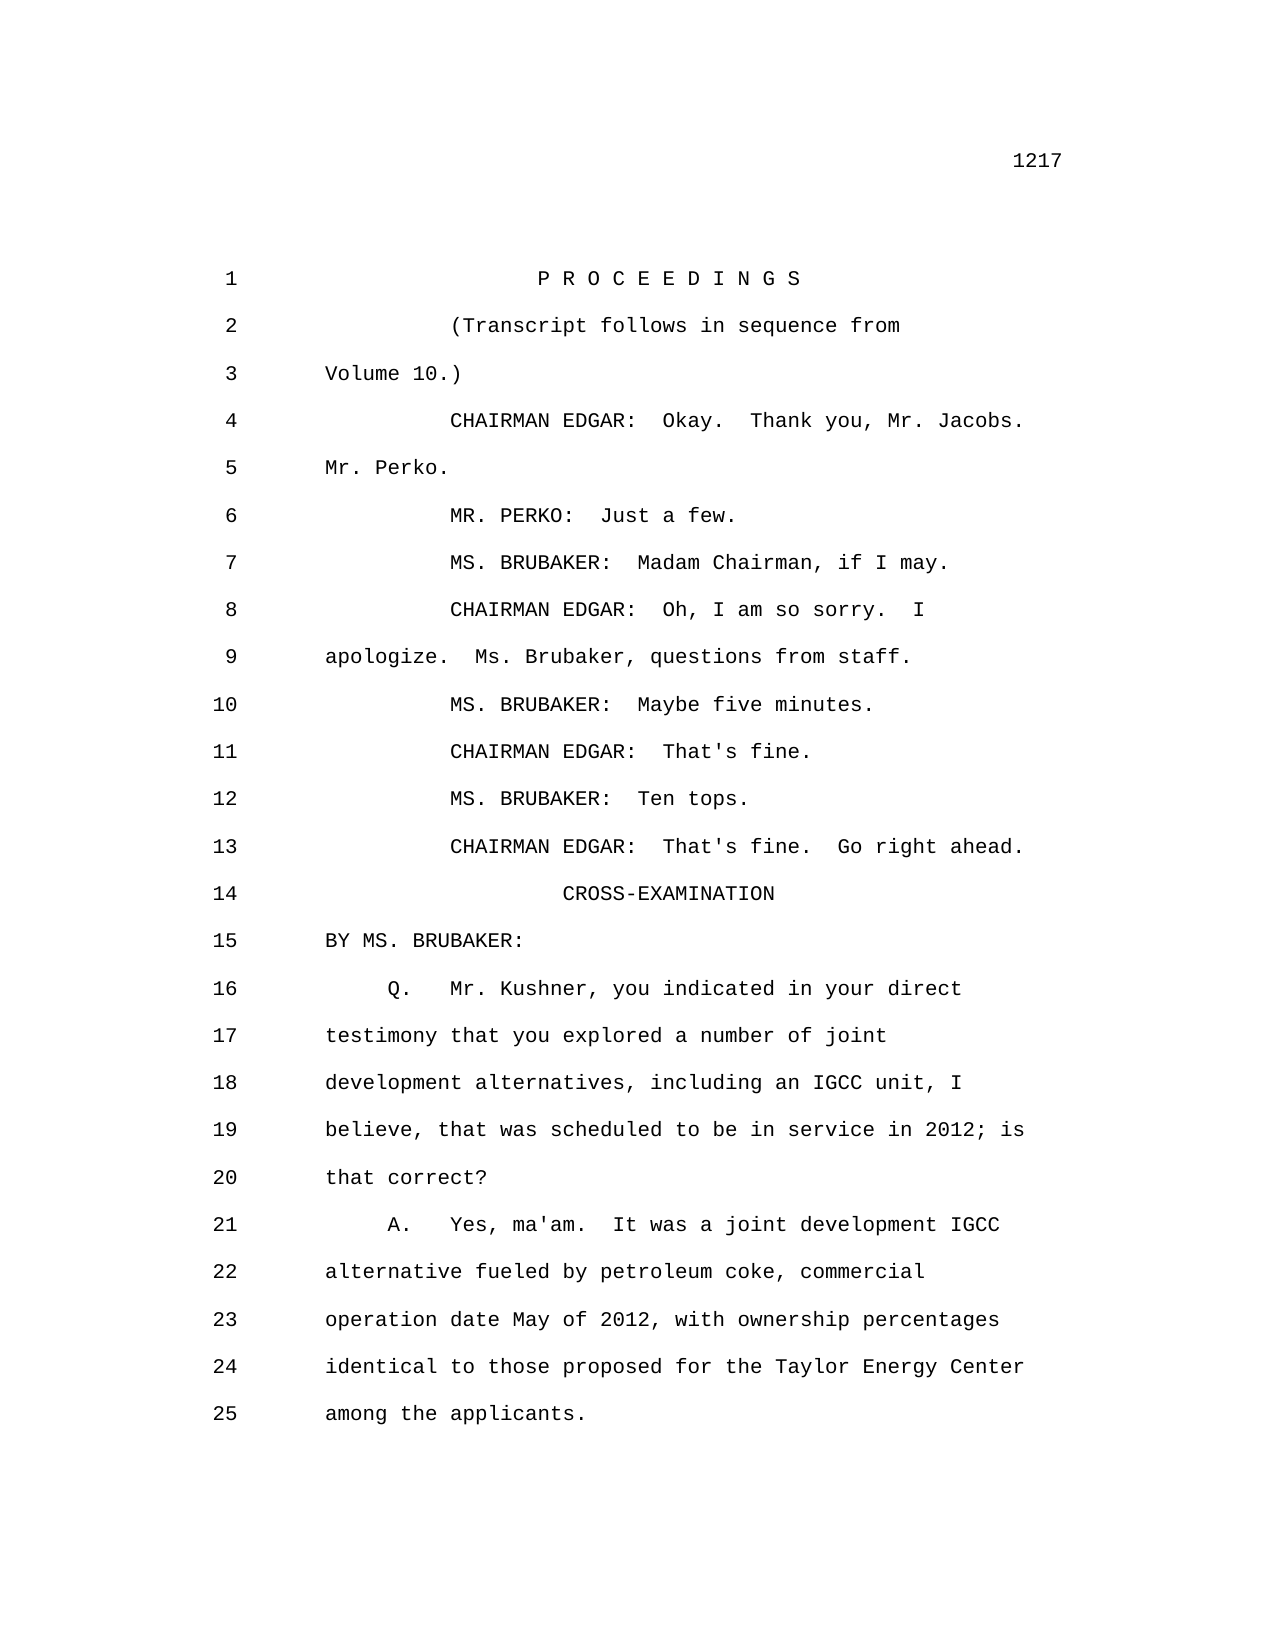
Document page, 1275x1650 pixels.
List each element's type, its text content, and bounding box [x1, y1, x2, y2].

text 1217 [137, 150, 1138, 174]
text 14 CROSS-EXAMINATION [137, 883, 1138, 907]
text 6 MR. PERKO: Just a few. [137, 505, 1138, 528]
text 8 CHAIRMAN EDGAR: Oh, I am so sorry. I [137, 599, 1138, 623]
text 7 MS. BRUBAKER: Madam Chairman, if I may. [137, 552, 1138, 576]
text 12 MS. BRUBAKER: Ten tops. [137, 788, 1138, 812]
text 23 operation date May of 2012, with ownership percentages [137, 1309, 1138, 1332]
text 4 CHAIRMAN EDGAR: Okay. Thank you, Mr. Jacobs. [137, 410, 1138, 434]
text 16 Q. Mr. Kushner, you indicated in your direct [137, 978, 1138, 1001]
text 3 Volume 10.) [137, 363, 1138, 386]
text 25 among the applicants. [137, 1403, 1138, 1427]
text 17 testimony that you explored a number of joint [137, 1025, 1138, 1048]
text 13 CHAIRMAN EDGAR: That's fine. Go right ahead. [137, 836, 1138, 859]
text 24 identical to those proposed for the Taylor Energy Center [137, 1356, 1138, 1379]
text 5 Mr. Perko. [137, 457, 1138, 481]
text 22 alternative fueled by petroleum coke, commercial [137, 1261, 1138, 1285]
text 10 MS. BRUBAKER: Maybe five minutes. [137, 694, 1138, 717]
text 2 (Transcript follows in sequence from [137, 316, 1138, 339]
text 18 development alternatives, including an IGCC unit, I [137, 1072, 1138, 1096]
text 20 that correct? [137, 1167, 1138, 1190]
text 9 apologize. Ms. Brubaker, questions from staff. [137, 647, 1138, 670]
text 21 A. Yes, ma'am. It was a joint development IGCC [137, 1214, 1138, 1238]
text 11 CHAIRMAN EDGAR: That's fine. [137, 741, 1138, 765]
text 19 believe, that was scheduled to be in service in 2012; is [137, 1119, 1138, 1143]
text 15 BY MS. BRUBAKER: [137, 930, 1138, 954]
text 1 P R O C E E D I N G S [137, 268, 1138, 292]
